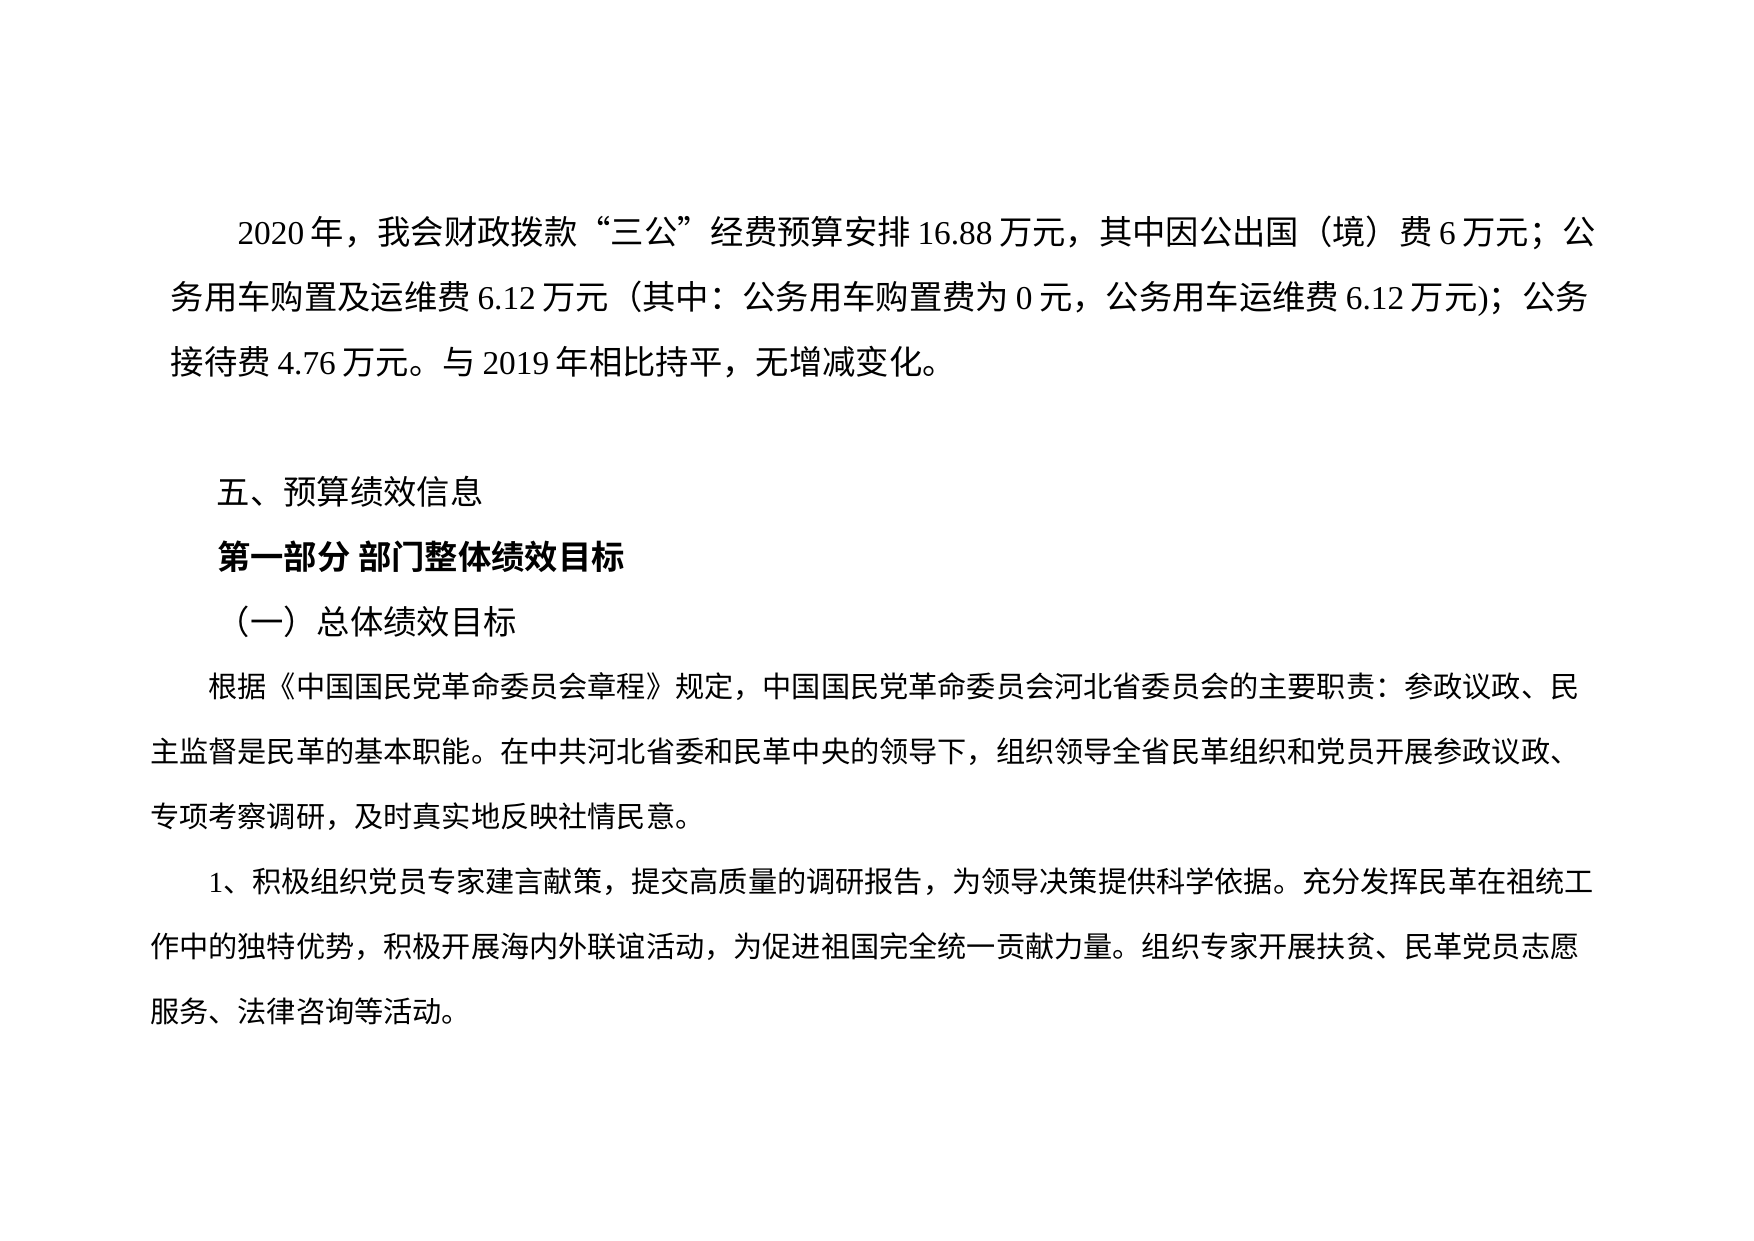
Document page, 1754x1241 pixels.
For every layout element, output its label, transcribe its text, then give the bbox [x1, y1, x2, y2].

text （一）总体绩效目标 [150, 588, 1604, 653]
text 第一部分 部门整体绩效目标 [150, 523, 1604, 588]
text 1、积极组织党员专家建言献策，提交高质量的调研报告，为领导决策提供科学依据。充分发挥民革在祖统工作中的独特优势，积极开展海内外联谊活动，为促进祖国完全统一贡献力量。组织专家开展扶贫、民革党员志愿服务、法律咨询等活动。 [150, 848, 1604, 1043]
text 2020年，我会财政拨款“三公”经费预算安排16.88万元，其中因公出国（境）费6万元；公务用车购置及运维费6.12万元（其中：公务用车购置费为0元，公务用车运维费6.12万元)；公务接待费4.76万元。与2019年相比持平，无增减变化。 [171, 198, 1604, 393]
text 根据《中国国民党革命委员会章程》规定，中国国民党革命委员会河北省委员会的主要职责：参政议政、民主监督是民革的基本职能。在中共河北省委和民革中央的领导下，组织领导全省民革组织和党员开展参政议政、专项考察调研，及时真实地反映社情民意。 [150, 653, 1604, 848]
text 五、预算绩效信息 [150, 458, 1604, 523]
